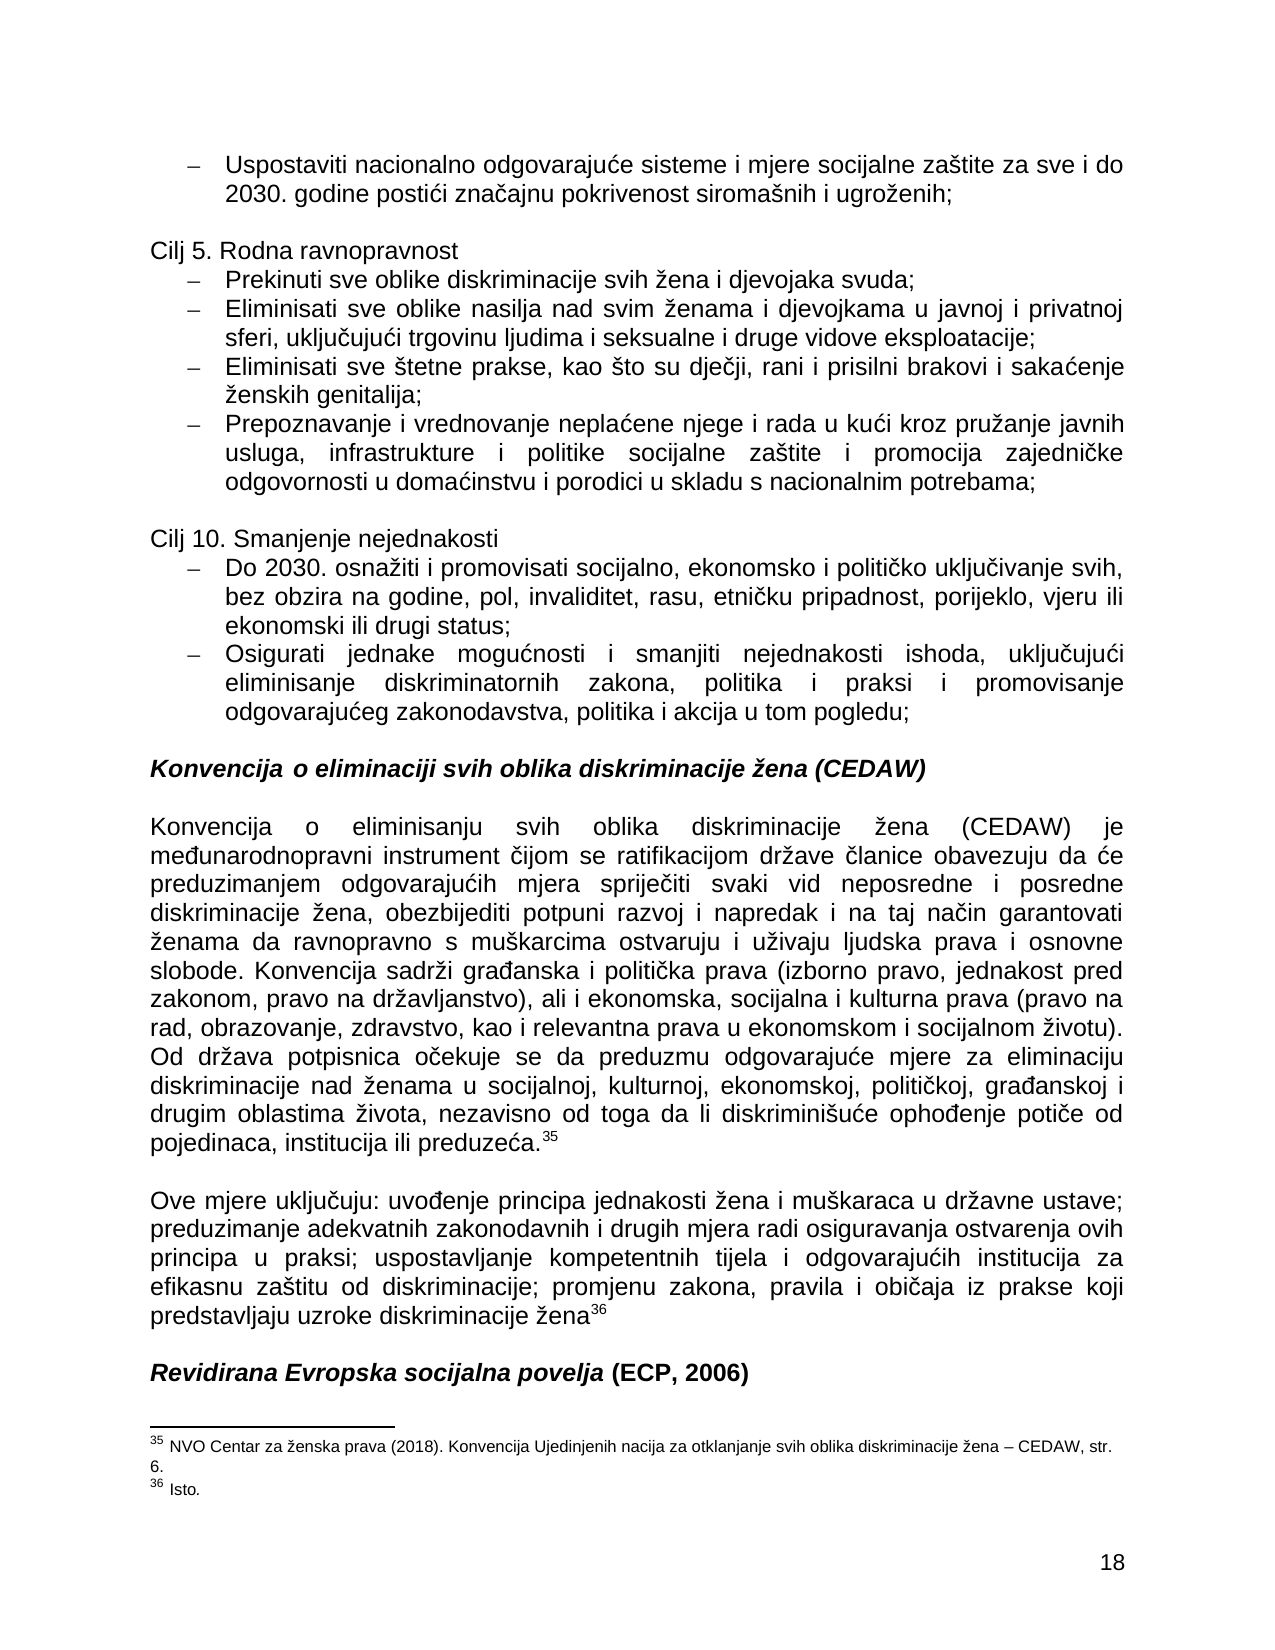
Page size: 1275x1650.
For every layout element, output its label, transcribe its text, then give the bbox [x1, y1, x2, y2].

list Osigurati jednake mogućnosti i smanjiti nejednakosti ishoda, uključujući eliminisanje diskriminatornih zakona, politika i praksi i promovisanje odgovarajućeg zakonodavstva, politika i akcija u tom pogledu; [187, 639, 1125, 726]
text Konvencija o eliminaciji svih oblika diskriminacije žena (CEDAW) [150, 754, 1125, 783]
list Eliminisati sve oblike nasilja nad svim ženama i djevojkama u javnoj i privatnoj sferi, uključujući trgovinu ljudima i seksualne i druge vidove eksploatacije; [187, 294, 1125, 352]
text Konvencija o eliminisanju svih oblika diskriminacije žena (CEDAW) je međunarodnopravni instrument čijom se ratifikacijom države članice obavezuju da će preduzimanjem odgovarajućih mjera spriječiti svaki vid neposredne i posredne diskriminacije žena, obezbijediti potpuni razvoj i napredak i na taj način garantovati ženama da ravnopravno s muškarcima ostvaruju i uživaju ljudska prava i osnovne slobode. Konvencija sadrži građanska i politička prava (izborno pravo, jednakost pred zakonom, pravo na državljanstvo), ali i ekonomska, socijalna i kulturna prava (pravo na rad, obrazovanje, zdravstvo, kao i relevantna prava u ekonomskom i socijalnom životu). Od država potpisnica očekuje se da preduzmu odgovarajuće mjere za eliminaciju diskriminacije nad ženama u socijalnoj, kulturnoj, ekonomskoj, političkoj, građanskoj i drugim oblastima života, nezavisno od toga da li diskriminišuće ophođenje potiče od pojedinaca, institucija ili preduzeća. [150, 812, 1125, 1157]
text Cilj 10. Smanjenje nejednakosti [150, 524, 1125, 553]
text Cilj 5. Rodna ravnopravnost [150, 236, 1125, 265]
list Eliminisati sve štetne prakse, kao što su dječji, rani i prisilni brakovi i sakaćenje ženskih genitalija; [187, 352, 1125, 409]
text Ove mjere uključuju: uvođenje principa jednakosti žena i muškaraca u državne ustave; preduzimanje adekvatnih zakonodavnih i drugih mjera radi osiguravanja ostvarenja ovih principa u praksi; uspostavljanje kompetentnih tijela i odgovarajućih institucija za efikasnu zaštitu od diskriminacije; promjenu zakona, pravila i običaja iz prakse koji predstavljaju uzroke diskriminacije žena [150, 1186, 1125, 1329]
list Prepoznavanje i vrednovanje neplaćene njege i rada u kući kroz pružanje javnih usluga, infrastrukture i politike socijalne zaštite i promocija zajedničke odgovornosti u domaćinstvu i porodici u skladu s nacionalnim potrebama; [187, 409, 1125, 496]
list Prekinuti sve oblike diskriminacije svih žena i djevojaka svuda; [187, 265, 1125, 294]
list Do 2030. osnažiti i promovisati socijalno, ekonomsko i političko uključivanje svih, bez obzira na godine, pol, invaliditet, rasu, etničku pripadnost, porijeklo, vjeru ili ekonomski ili drugi status; [187, 553, 1125, 639]
text Revidirana Evropska socijalna povelja (ECP, 2006) [150, 1358, 1125, 1387]
list Uspostaviti nacionalno odgovarajuće sisteme i mjere socijalne zaštite za sve i do 2030. godine postići značajnu pokrivenost siromašnih i ugroženih; [187, 150, 1125, 208]
